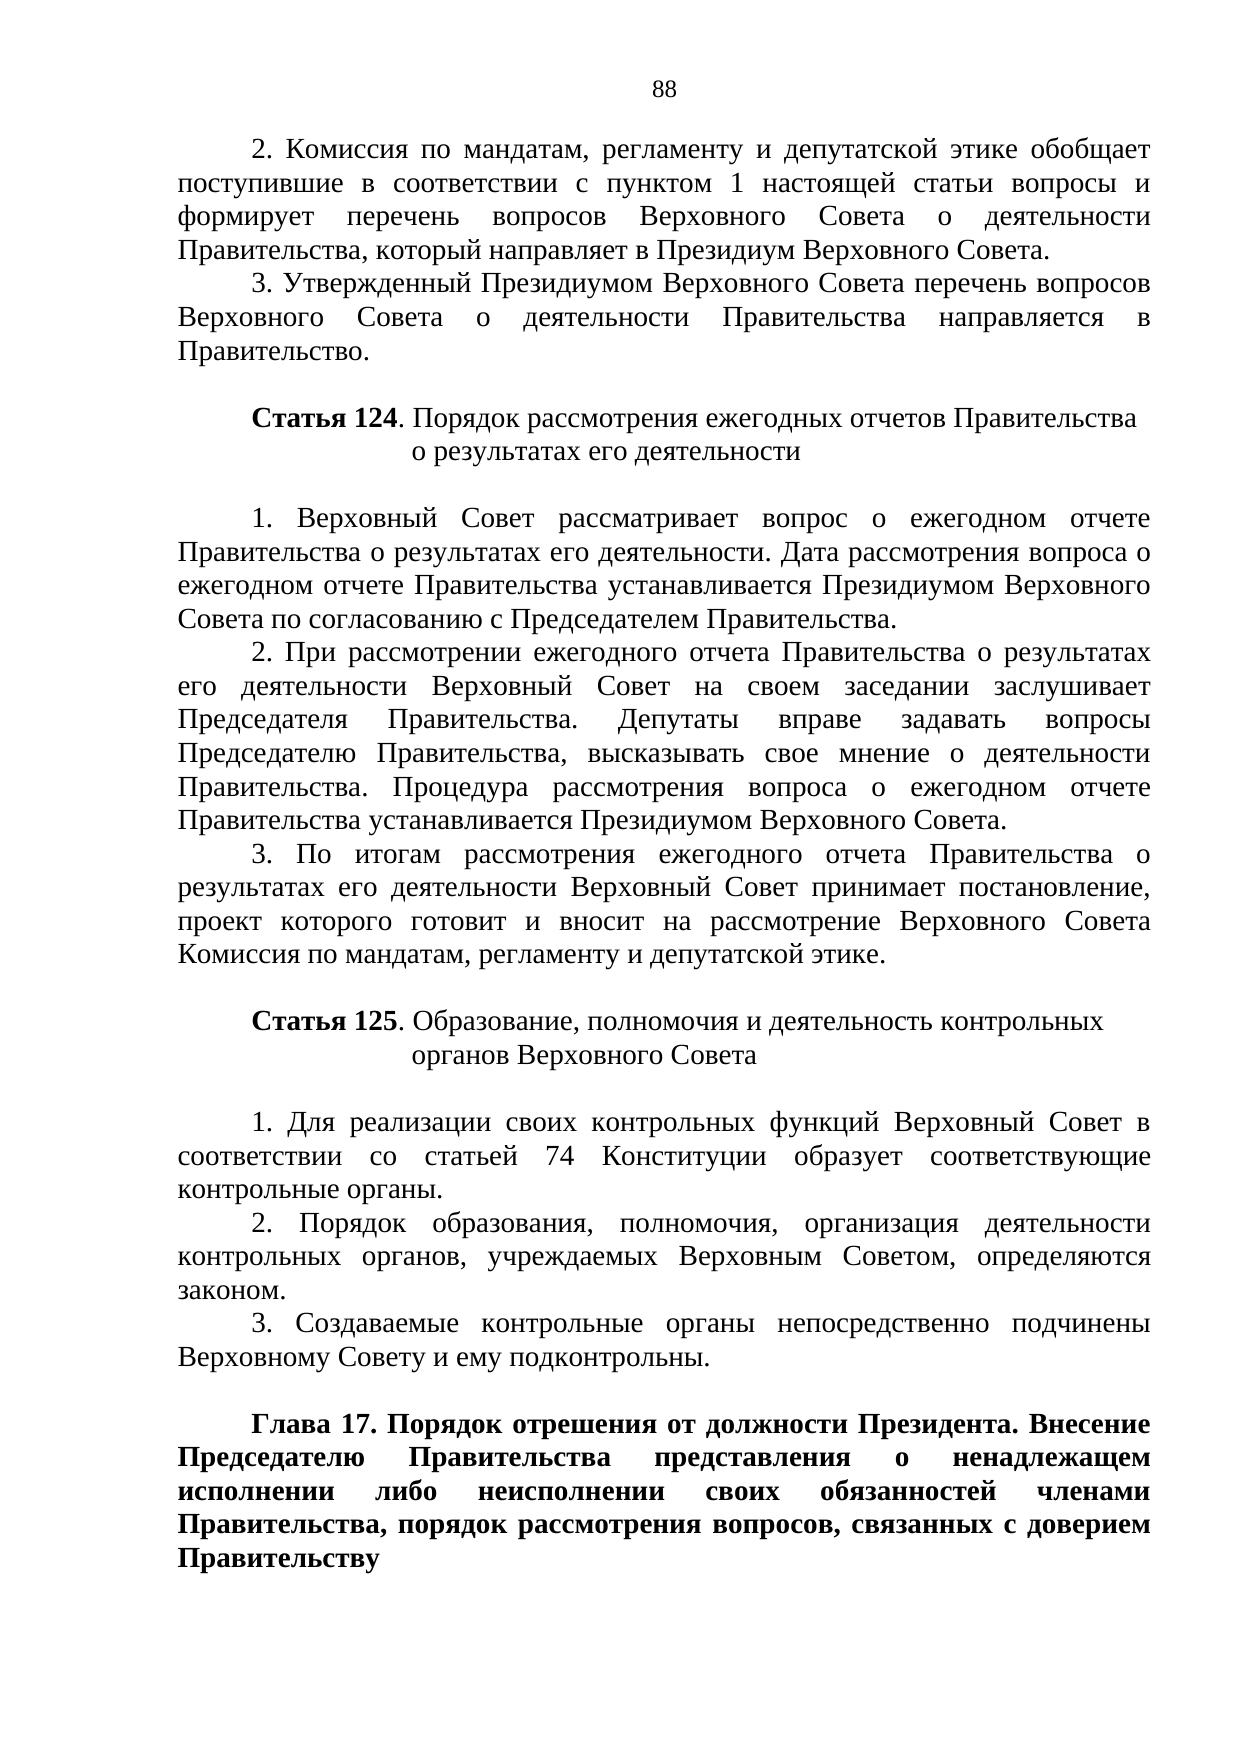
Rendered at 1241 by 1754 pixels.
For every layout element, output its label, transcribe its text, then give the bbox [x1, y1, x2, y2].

text 3. Утвержденный Президиумом Верховного Совета перечень вопросов Верховного Совета о деятельности Правительства направляется в Правительство. [177, 266, 1152, 366]
text органов Верховного Совета [177, 1037, 1152, 1071]
text Глава 17. Порядок отрешения от должности Президента. Внесение Председателю Правительства представления о ненадлежащем исполнении либо неисполнении своих обязанностей членами Правительства, порядок рассмотрения вопросов, связанных с доверием Правительству [177, 1406, 1152, 1574]
text о результатах его деятельности [177, 433, 1152, 467]
text Статья 125. Образование, полномочия и деятельность контрольных [177, 1003, 1152, 1037]
text 1. Для реализации своих контрольных функций Верховный Совет в соответствии со статьей 74 Конституции образует соответствующие контрольные органы. [177, 1104, 1152, 1205]
text 2. Комиссия по мандатам, регламенту и депутатской этике обобщает поступившие в соответствии с пунктом 1 настоящей статьи вопросы и формирует перечень вопросов Верховного Совета о деятельности Правительства, который направляет в Президиум Верховного Совета. [177, 131, 1152, 266]
text 3. По итогам рассмотрения ежегодного отчета Правительства о результатах его деятельности Верховный Совет принимает постановление, проект которого готовит и вносит на рассмотрение Верховного Совета Комиссия по мандатам, регламенту и депутатской этике. [177, 836, 1152, 970]
text 2. При рассмотрении ежегодного отчета Правительства о результатах его деятельности Верховный Совет на своем заседании заслушивает Председателя Правительства. Депутаты вправе задавать вопросы Председателю Правительства, высказывать свое мнение о деятельности Правительства. Процедура рассмотрения вопроса о ежегодном отчете Правительства устанавливается Президиумом Верховного Совета. [177, 634, 1152, 836]
text 3. Создаваемые контрольные органы непосредственно подчинены Верховному Совету и ему подконтрольны. [177, 1305, 1152, 1372]
text 1. Верховный Совет рассматривает вопрос о ежегодном отчете Правительства о результатах его деятельности. Дата рассмотрения вопроса о ежегодном отчете Правительства устанавливается Президиумом Верховного Совета по согласованию с Председателем Правительства. [177, 500, 1152, 634]
text 2. Порядок образования, полномочия, организация деятельности контрольных органов, учреждаемых Верховным Советом, определяются законом. [177, 1205, 1152, 1305]
text Статья 124. Порядок рассмотрения ежегодных отчетов Правительства [177, 400, 1152, 433]
